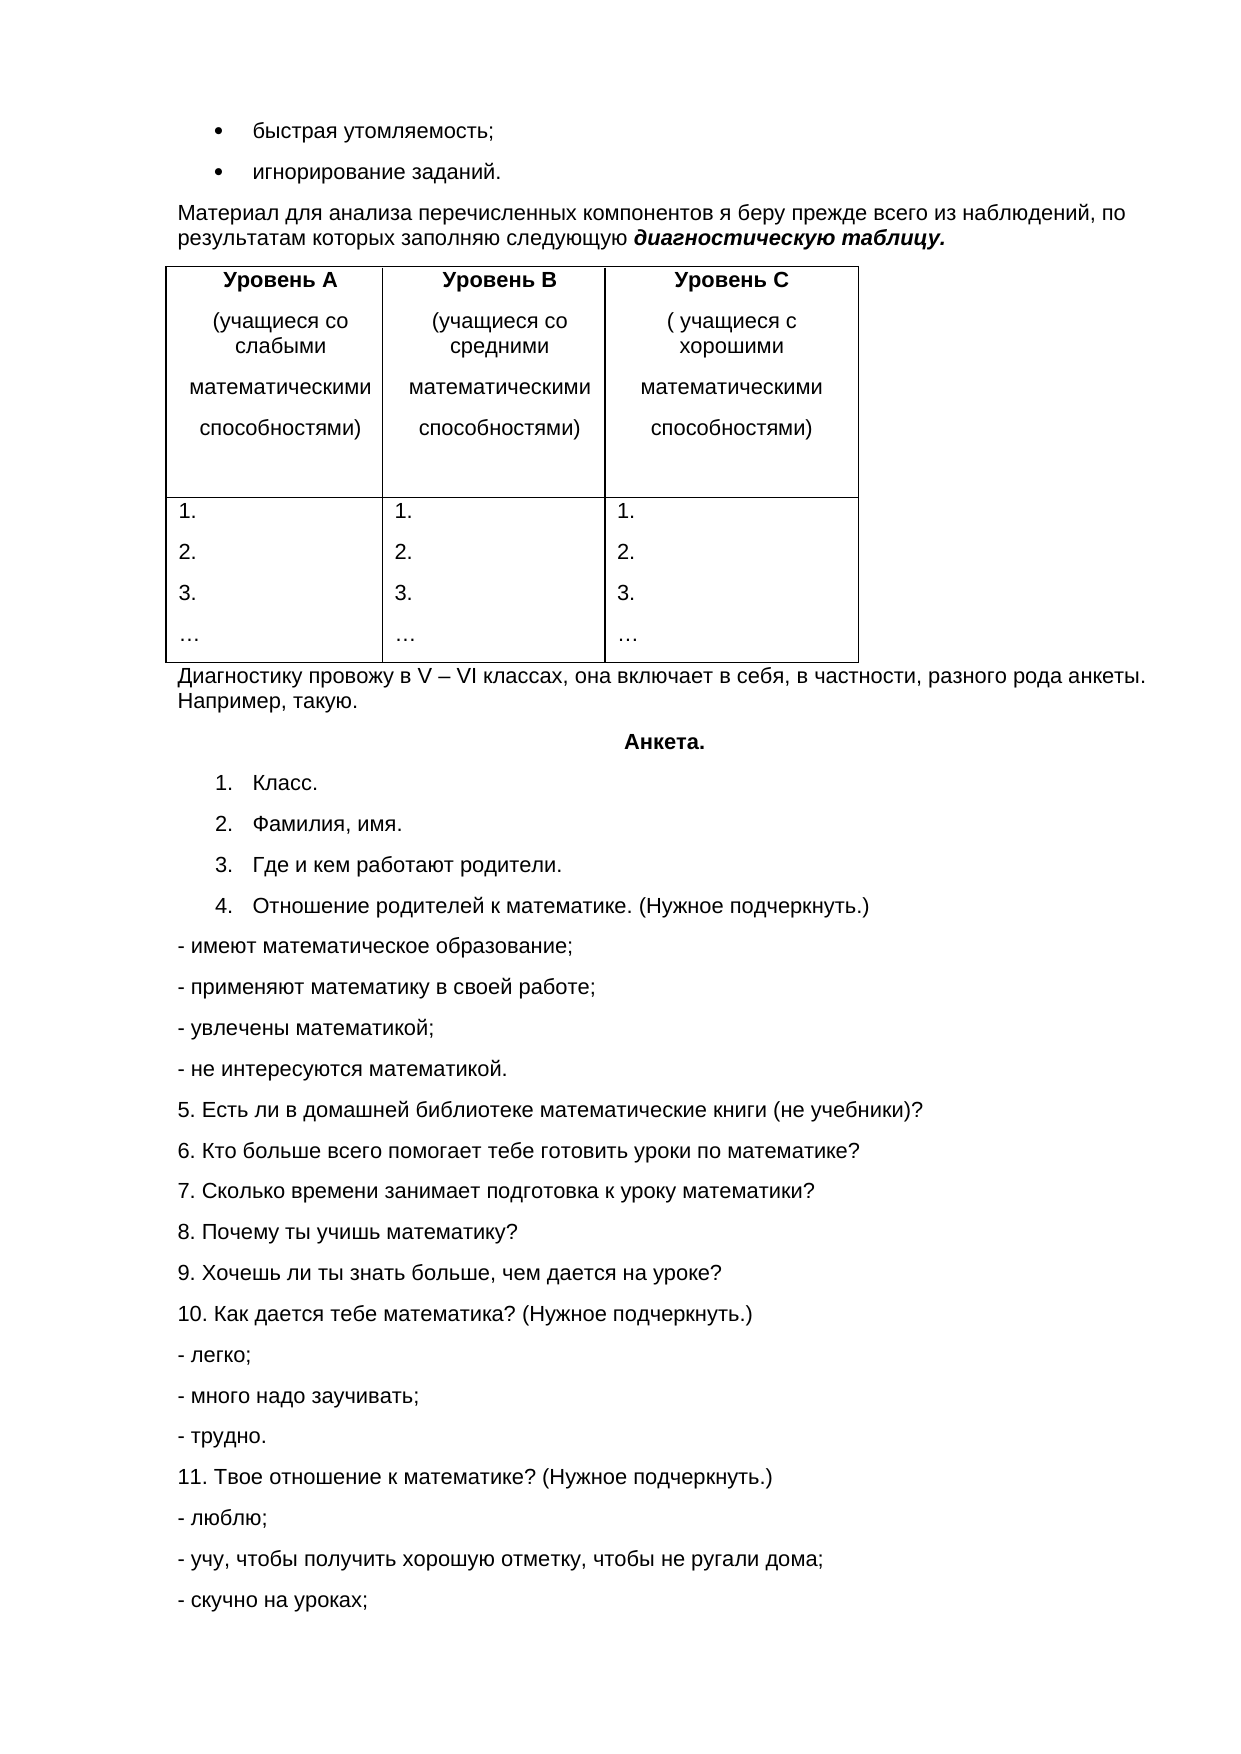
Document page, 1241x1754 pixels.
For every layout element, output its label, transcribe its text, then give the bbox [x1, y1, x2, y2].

table_cell 1. 2. 3. … [167, 498, 382, 662]
text 7. Сколько времени занимает подготовка к уроку математики? [177, 1178, 1152, 1204]
text 5. Есть ли в домашней библиотеке математические книги (не учебники)? [177, 1097, 1152, 1122]
text - трудно. [177, 1423, 1152, 1449]
table_header Уровень А (учащиеся со слабыми математическими способностями) [167, 267, 382, 497]
text 9. Хочешь ли ты знать больше, чем дается на уроке? [177, 1260, 1152, 1285]
list Отношение родителей к математике. (Нужное подчеркнуть.) [215, 893, 1152, 918]
table_header Уровень В (учащиеся со средними математическими способностями) [383, 267, 605, 497]
text - имеют математическое образование; [177, 933, 1152, 959]
text - применяют математику в своей работе; [177, 974, 1152, 999]
table_cell 1. 2. 3. … [606, 498, 858, 662]
text 6. Кто больше всего помогает тебе готовить уроки по математике? [177, 1138, 1152, 1163]
text Анкета. [177, 729, 1152, 754]
text - скучно на уроках; [177, 1587, 1152, 1612]
text 10. Как дается тебе математика? (Нужное подчеркнуть.) [177, 1301, 1152, 1326]
text 8. Почему ты учишь математику? [177, 1219, 1152, 1244]
text - люблю; [177, 1505, 1152, 1530]
text Диагностику провожу в V – VI классах, она включает в себя, в частности, разного рода анкеты. Например, такую. [177, 663, 1152, 714]
text - много надо заучивать; [177, 1383, 1152, 1408]
text 11. Твое отношение к математике? (Нужное подчеркнуть.) [177, 1464, 1152, 1489]
text - учу, чтобы получить хорошую отметку, чтобы не ругали дома; [177, 1546, 1152, 1571]
table_header Уровень С ( учащиеся с хорошими математическими способностями) [606, 267, 858, 497]
list Класс. [215, 770, 1152, 795]
text Материал для анализа перечисленных компонентов я беру прежде всего из наблюдений, по результатам которых заполняю следующую диагностическую таблицу. [177, 200, 1152, 250]
table_cell 1. 2. 3. … [383, 498, 604, 662]
list быстрая утомляемость; [215, 118, 1152, 143]
list игнорирование заданий. [215, 159, 1152, 184]
list Где и кем работают родители. [215, 852, 1152, 877]
text - увлечены математикой; [177, 1015, 1152, 1040]
text - легко; [177, 1342, 1152, 1367]
list Фамилия, имя. [215, 811, 1152, 836]
text - не интересуются математикой. [177, 1056, 1152, 1081]
